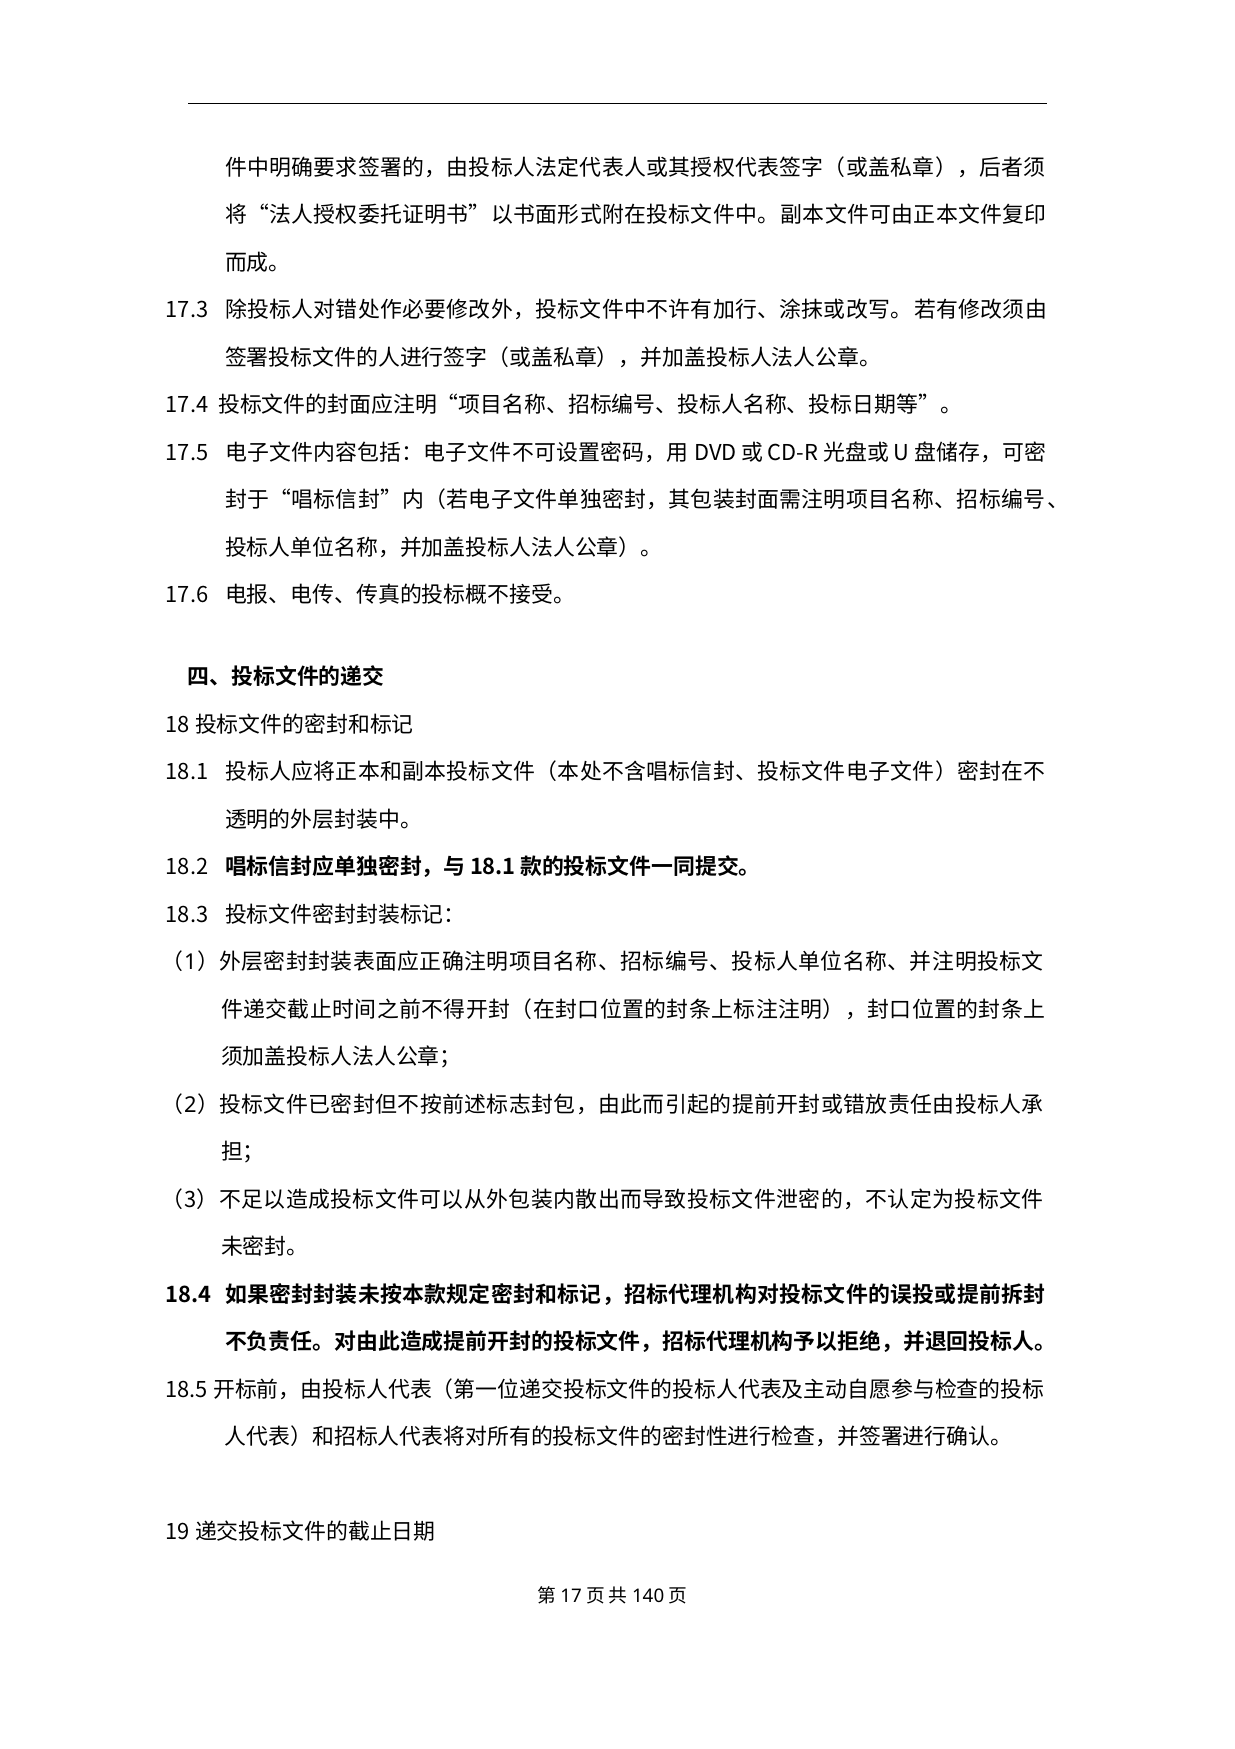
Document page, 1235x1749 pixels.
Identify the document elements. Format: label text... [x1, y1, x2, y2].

text 四、投标文件的递交 [187, 659, 1047, 691]
text （1）外层密封封装表面应正确注明项目名称、招标编号、投标人单位名称、并注明投标文件递交截止时间之前不得开封（在封口位置的封条上标注注明），封口位置的封条上须加盖投标人法人公章； [162, 944, 1047, 1071]
text 17.3 除投标人对错处作必要修改外，投标文件中不许有加行、涂抹或改写。若有修改须由签署投标文件的人进行签字（或盖私章），并加盖投标人法人公章。 [166, 292, 1047, 372]
text 17.6 电报、电传、传真的投标概不接受。 [166, 577, 1047, 609]
text （2）投标文件已密封但不按前述标志封包，由此而引起的提前开封或错放责任由投标人承担； [162, 1087, 1047, 1166]
text 17.5 电子文件内容包括：电子文件不可设置密码，用DVD或CD-R光盘或U盘储存，可密封于“唱标信封”内（若电子文件单独密封，其包装封面需注明项目名称、招标编号、投标人单位名称，并加盖投标人法人公章）。 [166, 435, 1047, 562]
text 18.5 开标前，由投标人代表（第一位递交投标文件的投标人代表及主动自愿参与检查的投标人代表）和招标人代表将对所有的投标文件的密封性进行检查，并签署进行确认。 [165, 1372, 1045, 1451]
text 18 投标文件的密封和标记 [166, 707, 1047, 738]
text 18.2 唱标信封应单独密封，与18.1款的投标文件一同提交。 [166, 849, 1047, 881]
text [166, 150, 1047, 277]
text 18.4 如果密封封装未按本款规定密封和标记，招标代理机构对投标文件的误投或提前拆封不负责任。对由此造成提前开封的投标文件，招标代理机构予以拒绝，并退回投标人。 [166, 1277, 1045, 1356]
text 18.1 投标人应将正本和副本投标文件（本处不含唱标信封、投标文件电子文件）密封在不透明的外层封装中。 [166, 754, 1045, 833]
text 19 递交投标文件的截止日期 [166, 1514, 1047, 1546]
text （3）不足以造成投标文件可以从外包装内散出而导致投标文件泄密的，不认定为投标文件未密封。 [162, 1182, 1047, 1261]
text 18.3 投标文件密封封装标记： [166, 897, 1045, 928]
text 17.4 投标文件的封面应注明“项目名称、招标编号、投标人名称、投标日期等”。 [166, 387, 1047, 419]
